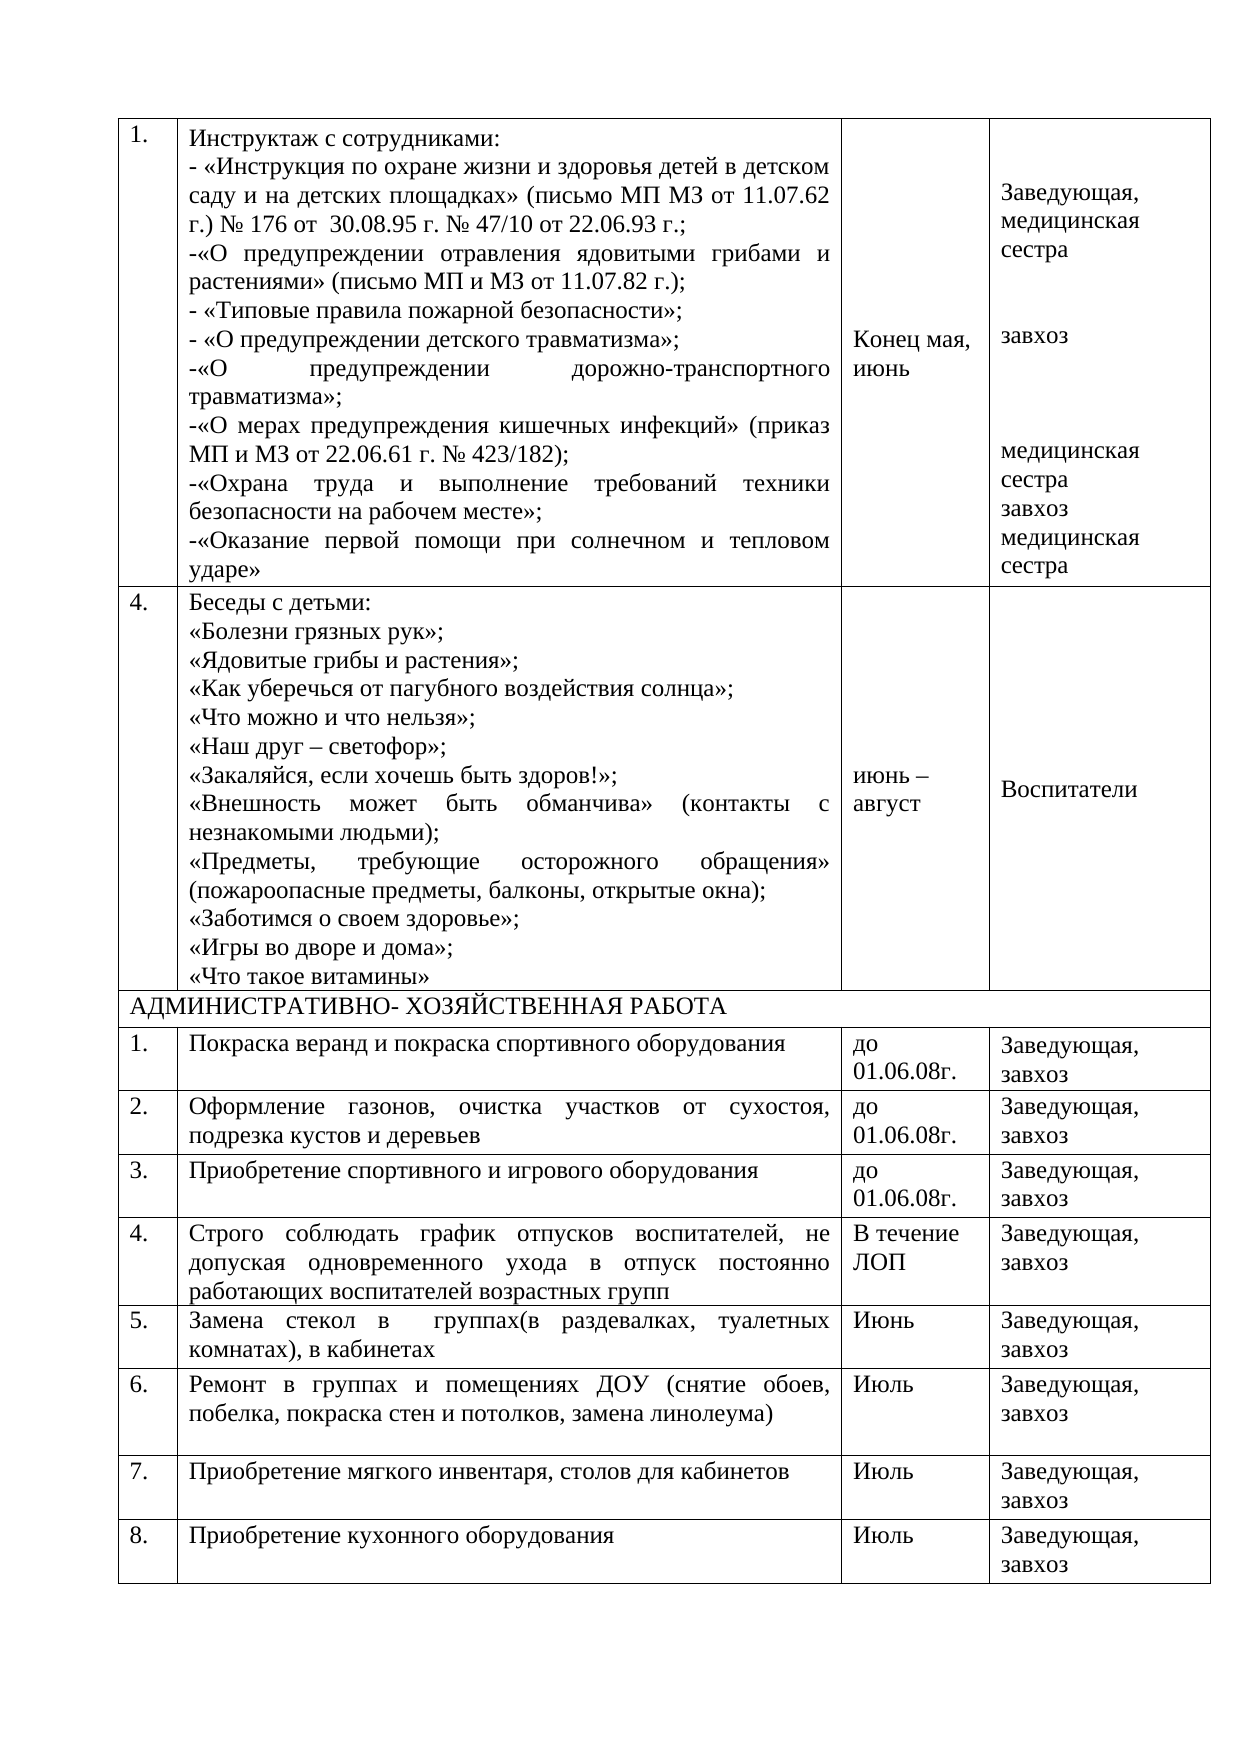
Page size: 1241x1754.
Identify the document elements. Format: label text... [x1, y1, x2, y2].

table_cell 3. [119, 1155, 177, 1217]
table_cell Заведующая, завхоз [990, 1306, 1210, 1368]
table_cell 8. [119, 1520, 177, 1582]
table_cell 4. [119, 587, 177, 990]
table_cell Покраска веранд и покраска спортивного оборудования [178, 1028, 841, 1090]
table_cell Июль [842, 1456, 989, 1519]
table_cell Заведующая, завхоз [990, 1456, 1210, 1519]
table_cell Июнь [842, 1306, 989, 1368]
table_cell 7. [119, 1456, 177, 1519]
table_cell Заведующая, медицинская сестра завхоз медицинская сестра завхоз медицинская сестра [990, 119, 1210, 586]
table_cell Беседы с детьми: «Болезни грязных рук»; «Ядовитые грибы и растения»; «Как уберечься от пагубного воздействия солнца»; «Что можно и что нельзя»; «Наш друг – светофор»; «Закаляйся, если хочешь быть здоров!»; «Внешность может быть обманчива» (контакты с незнакомыми людьми); «Предметы, требующие осторожного обращения» (пожароопасные предметы, балконы, открытые окна); «Заботимся о своем здоровье»; «Игры во дворе и дома»; «Что такое витамины» [178, 587, 841, 990]
table_cell Июль [842, 1520, 989, 1582]
table_cell Заведующая, завхоз [990, 1155, 1210, 1217]
table_cell 4. [119, 1218, 177, 1304]
table_cell В течение ЛОП [842, 1218, 989, 1304]
table_cell Заведующая, завхоз [990, 1520, 1210, 1582]
table_cell АДМИНИСТРАТИВНО- ХОЗЯЙСТВЕННАЯ РАБОТА [119, 991, 1210, 1027]
table_cell Заведующая, завхоз [990, 1028, 1210, 1090]
table_cell до 01.06.08г. [842, 1028, 989, 1090]
table_cell 5. [119, 1306, 177, 1368]
table_cell Приобретение кухонного оборудования [178, 1520, 841, 1582]
table_cell Строго соблюдать график отпусков воспитателей, не допуская одновременного ухода в отпуск постоянно работающих воспитателей возрастных групп [178, 1218, 841, 1304]
table_cell Заведующая, завхоз [990, 1369, 1210, 1455]
table_cell Инструктаж с сотрудниками: - «Инструкция по охране жизни и здоровья детей в детском саду и на детских площадках» (письмо МП МЗ от 11.07.62 г.) № 176 от 30.08.95 г. № 47/10 от 22.06.93 г.; -«О предупреждении отравления ядовитыми грибами и растениями» (письмо МП и МЗ от 11.07.82 г.); - «Типовые правила пожарной безопасности»; - «О предупреждении детского травматизма»; -«О предупреждении дорожно-транспортного травматизма»; -«О мерах предупреждения кишечных инфекций» (приказ МП и МЗ от 22.06.61 г. № 423/182); -«Охрана труда и выполнение требований техники безопасности на рабочем месте»; -«Оказание первой помощи при солнечном и тепловом ударе» [178, 119, 841, 586]
table_cell Приобретение мягкого инвентаря, столов для кабинетов [178, 1456, 841, 1519]
table_cell июнь – август [842, 587, 989, 990]
table_cell до 01.06.08г. [842, 1091, 989, 1154]
table_cell Июль [842, 1369, 989, 1455]
table_cell 1. [119, 119, 177, 586]
table_cell до 01.06.08г. [842, 1155, 989, 1217]
table_cell Воспитатели [990, 587, 1210, 990]
table_cell 1. [119, 1028, 177, 1090]
table_cell Оформление газонов, очистка участков от сухостоя, подрезка кустов и деревьев [178, 1091, 841, 1154]
table_cell Приобретение спортивного и игрового оборудования [178, 1155, 841, 1217]
table_cell Ремонт в группах и помещениях ДОУ (снятие обоев, побелка, покраска стен и потолков, замена линолеума) [178, 1369, 841, 1455]
table_cell Заведующая, завхоз [990, 1218, 1210, 1304]
table_cell Заведующая, завхоз [990, 1091, 1210, 1154]
table_cell Замена стекол в группах(в раздевалках, туалетных комнатах), в кабинетах [178, 1306, 841, 1368]
table_cell Конец мая, июнь [842, 119, 989, 586]
table_cell 2. [119, 1091, 177, 1154]
table_cell 6. [119, 1369, 177, 1455]
